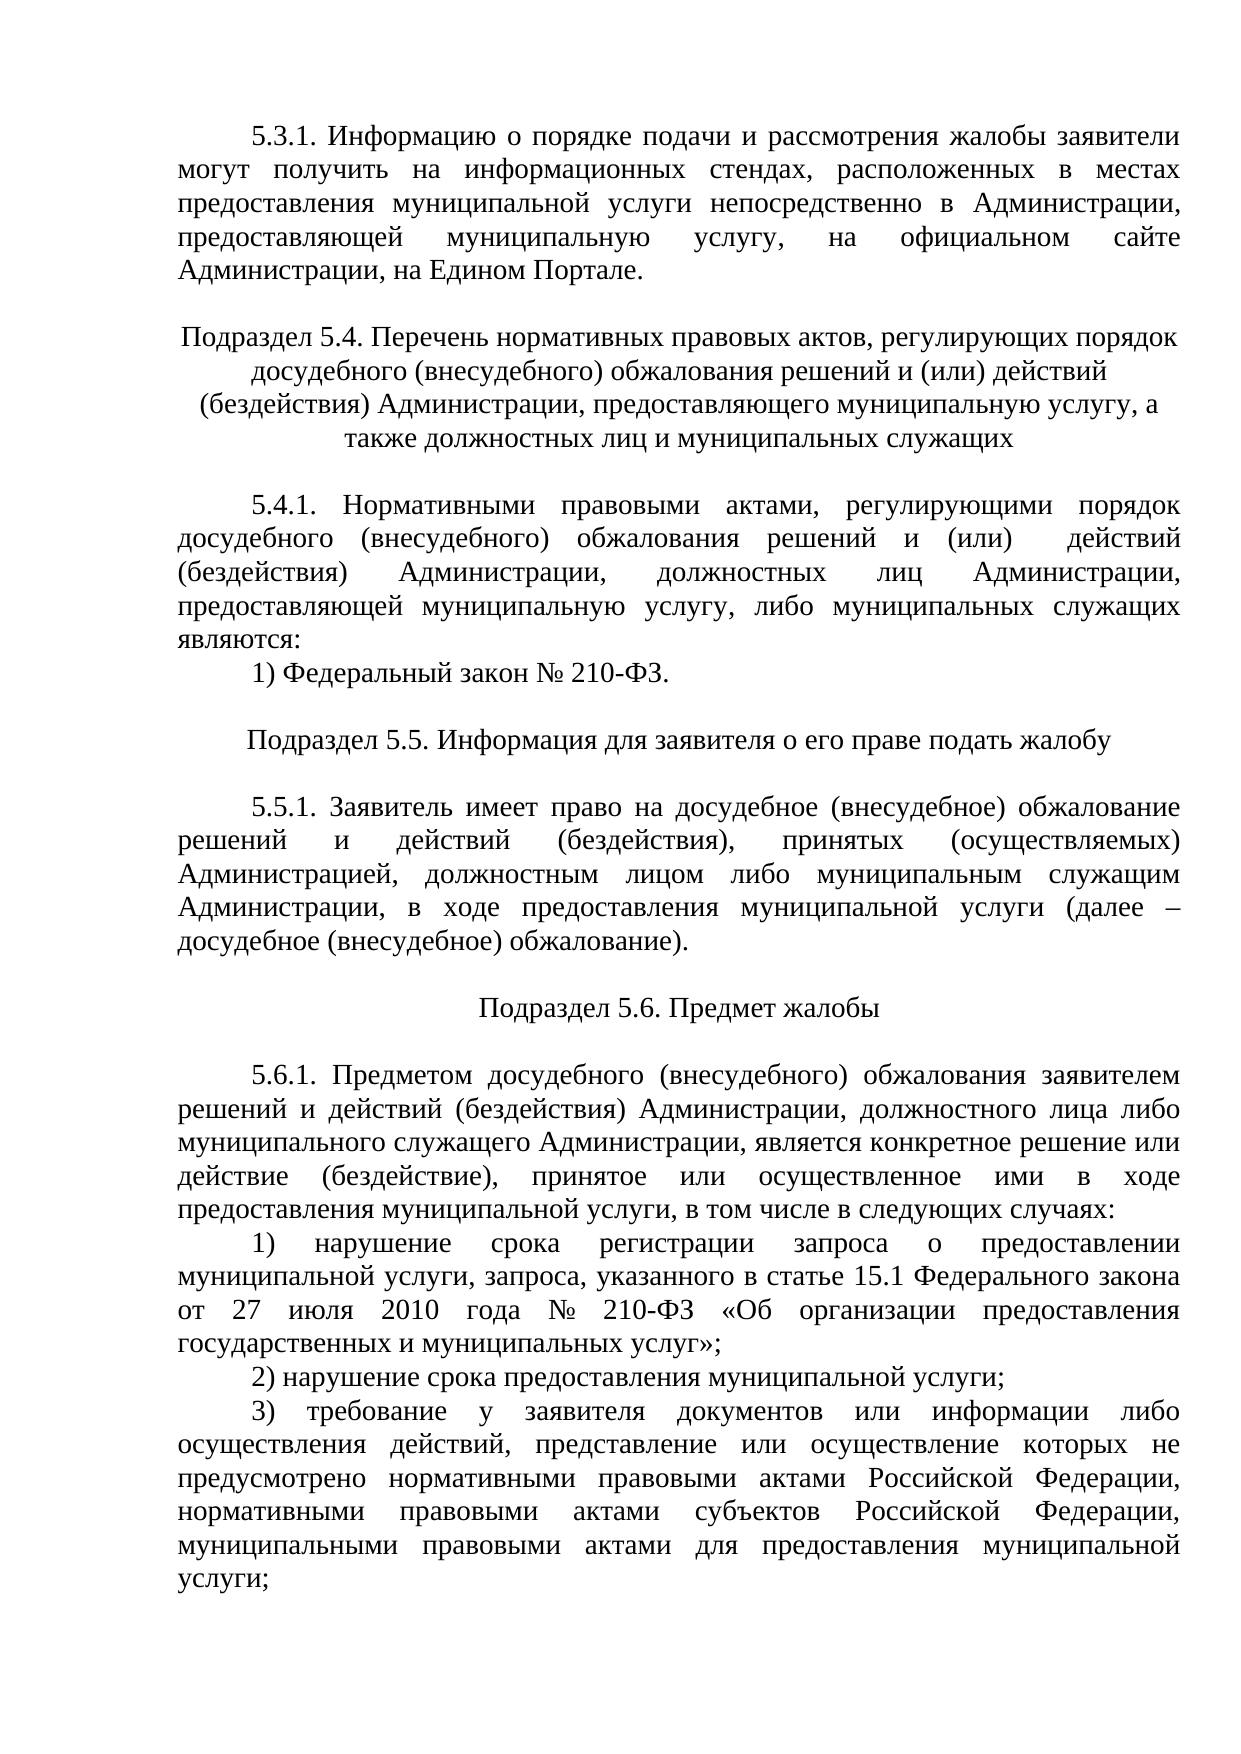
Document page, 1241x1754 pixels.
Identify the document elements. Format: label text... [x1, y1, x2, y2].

text 1) нарушение срока регистрации запроса о предоставлении муниципальной услуги, запроса, указанного в статье 15.1 Федерального закона от 27 июля 2010 года № 210-ФЗ «Об организации предоставления государственных и муниципальных услуг»; [177, 1225, 1181, 1359]
text Подраздел 5.4. Перечень нормативных правовых актов, регулирующих порядок досудебного (внесудебного) обжалования решений и (или) действий (бездействия) Администрации, предоставляющего муниципальную услугу, а также должностных лиц и муниципальных служащих [177, 319, 1181, 453]
text 3) требование у заявителя документов или информации либо осуществления действий, представление или осуществление которых не предусмотрено нормативными правовыми актами Российской Федерации, нормативными правовыми актами субъектов Российской Федерации, муниципальными правовыми актами для предоставления муниципальной услуги; [177, 1393, 1181, 1594]
text Подраздел 5.5. Информация для заявителя о его праве подать жалобу [177, 722, 1181, 755]
text 2) нарушение срока предоставления муниципальной услуги; [177, 1359, 1181, 1393]
text 5.3.1. Информацию о порядке подачи и рассмотрения жалобы заявители могут получить на информационных стендах, расположенных в местах предоставления муниципальной услуги непосредственно в Администрации, предоставляющей муниципальную услугу, на официальном сайте Администрации, на Едином Портале. [177, 118, 1181, 286]
text 1) Федеральный закон № 210-ФЗ. [177, 655, 1181, 688]
text 5.5.1. Заявитель имеет право на досудебное (внесудебное) обжалование решений и действий (бездействия), принятых (осуществляемых) Администрацией, должностным лицом либо муниципальным служащим Администрации, в ходе предоставления муниципальной услуги (далее – досудебное (внесудебное) обжалование). [177, 789, 1181, 957]
text Подраздел 5.6. Предмет жалобы [177, 990, 1181, 1024]
text 5.4.1. Нормативными правовыми актами, регулирующими порядок досудебного (внесудебного) обжалования решений и (или) действий (бездействия) Администрации, должностных лиц Администрации, предоставляющей муниципальную услугу, либо муниципальных служащих являются: [177, 487, 1181, 655]
text 5.6.1. Предметом досудебного (внесудебного) обжалования заявителем решений и действий (бездействия) Администрации, должностного лица либо муниципального служащего Администрации, является конкретное решение или действие (бездействие), принятое или осуществленное ими в ходе предоставления муниципальной услуги, в том числе в следующих случаях: [177, 1057, 1181, 1225]
